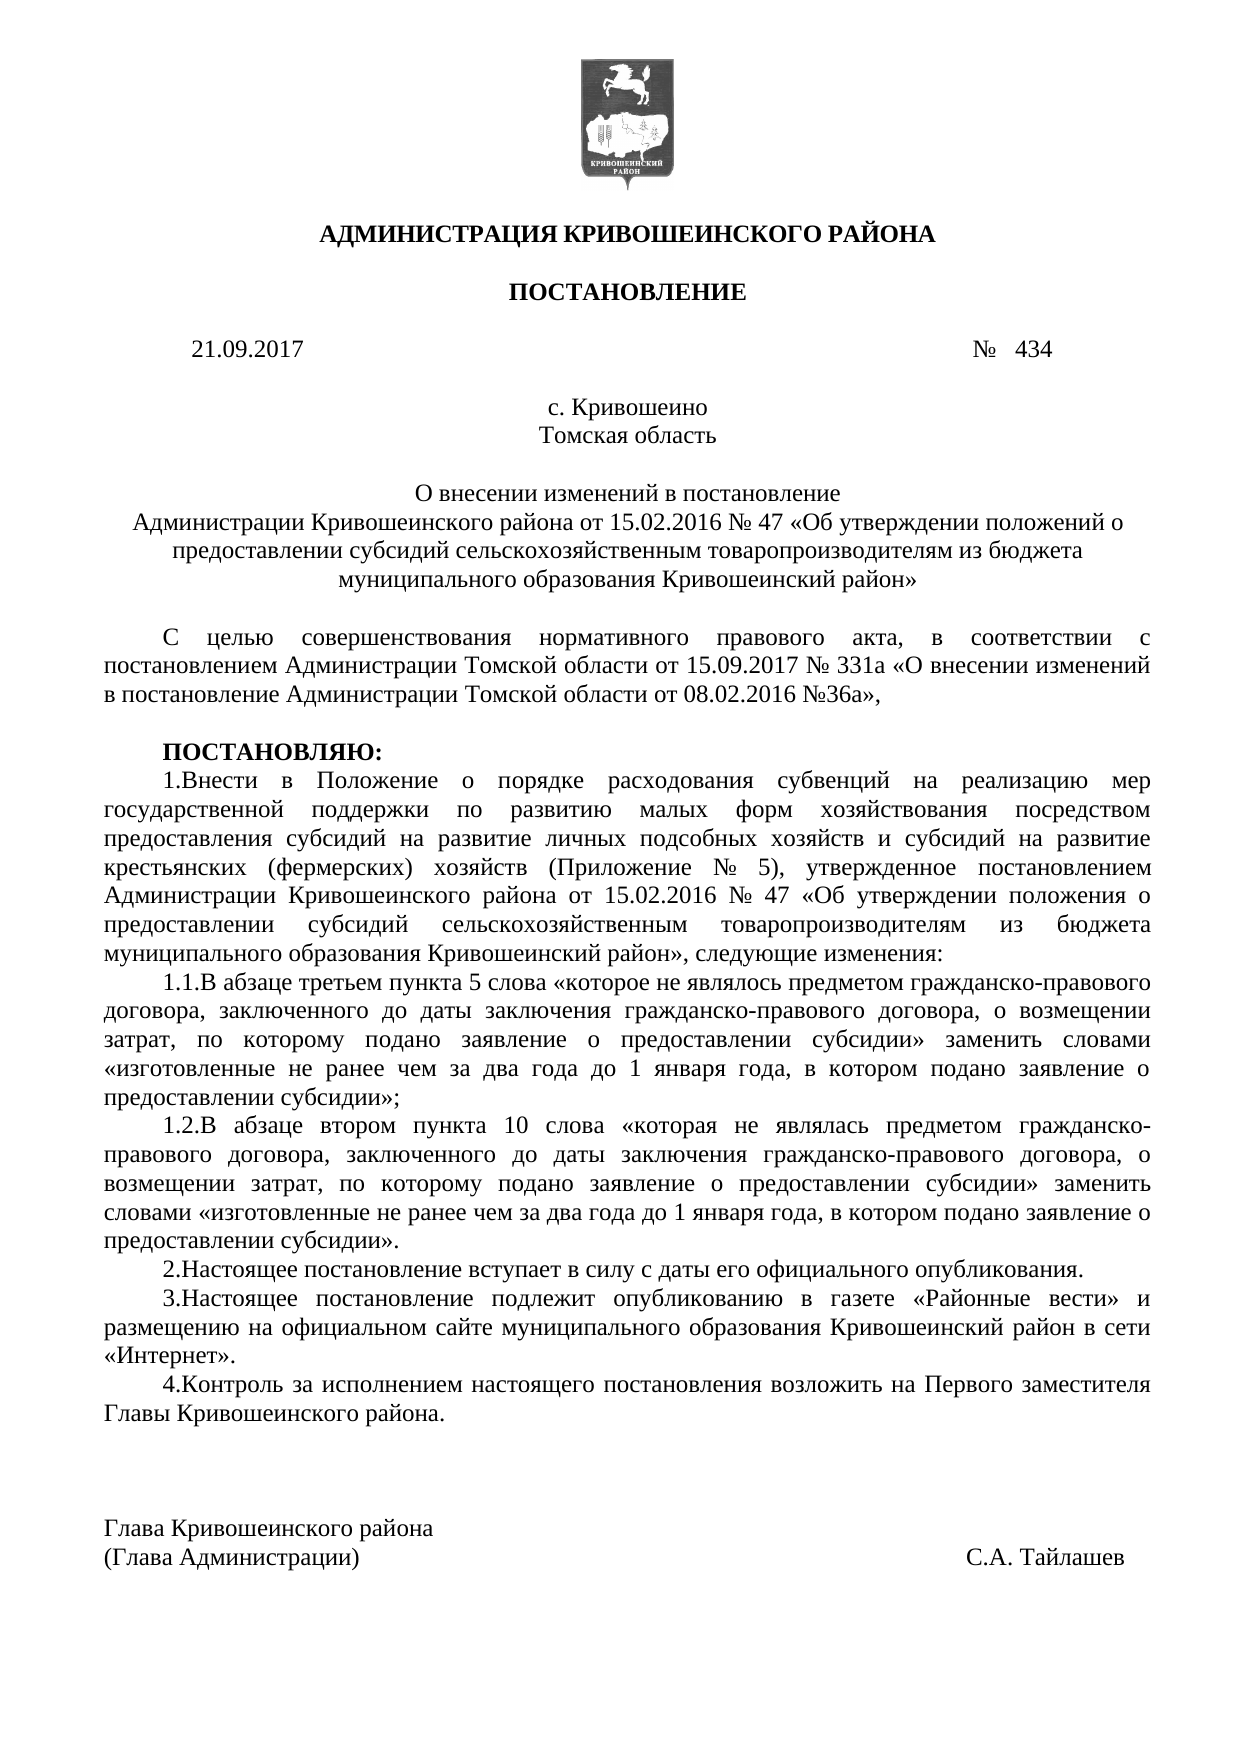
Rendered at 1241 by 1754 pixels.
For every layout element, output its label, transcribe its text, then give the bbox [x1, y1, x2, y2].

text 4.Контроль за исполнением настоящего постановления возложить на Первого заместителя Главы Кривошеинского района. [103, 1369, 1152, 1427]
text Томская область [103, 421, 1152, 449]
text Глава Кривошеинского района [103, 1513, 1152, 1542]
text с. Кривошеино [103, 392, 1152, 421]
picture [581, 59, 674, 191]
text (Глава Администрации) С.А. Тайлашев [103, 1542, 1152, 1571]
text 1.1.В абзаце третьем пункта 5 слова «которое не являлось предметом гражданско-правового договора, заключенного до даты заключения гражданско-правового договора, о возмещении затрат, по которому подано заявление о предоставлении субсидии» заменить словами «изготовленные не ранее чем за два года до 1 января года, в котором подано заявление о предоставлении субсидии»; [103, 967, 1152, 1111]
text 3.Настоящее постановление подлежит опубликованию в газете «Районные вести» и размещению на официальном сайте муниципального образования Кривошеинский район в сети «Интернет». [103, 1283, 1152, 1369]
text 1.Внести в Положение о порядке расходования субвенций на реализацию мер государственной поддержки по развитию малых форм хозяйствования посредством предоставления субсидий на развитие личных подсобных хозяйств и субсидий на развитие крестьянских (фермерских) хозяйств (Приложение № 5), утвержденное постановлением Администрации Кривошеинского района от 15.02.2016 № 47 «Об утверждении положения о предоставлении субсидий сельскохозяйственным товаропроизводителям из бюджета муниципального образования Кривошеинский район», следующие изменения: [103, 766, 1152, 967]
text АДМИНИСТРАЦИЯ КРИВОШЕИНСКОГО РАЙОНА [103, 219, 1152, 248]
text С целью совершенствования нормативного правового акта, в соответствии с постановлением Администрации Томской области от 15.09.2017 № 331а «О внесении изменений в постановление Администрации Томской области от 08.02.2016 №36а», [103, 622, 1152, 708]
text Администрации Кривошеинского района от 15.02.2016 № 47 «Об утверждении положений о предоставлении субсидий сельскохозяйственным товаропроизводителям из бюджета муниципального образования Кривошеинский район» [103, 507, 1152, 593]
text ПОСТАНОВЛЕНИЕ [103, 277, 1152, 306]
text 21.09.2017 № 434 [103, 334, 1152, 363]
text ПОСТАНОВЛЯЮ: [103, 737, 1152, 766]
text О внесении изменений в постановление [103, 478, 1152, 507]
text 1.2.В абзаце втором пункта 10 слова «которая не являлась предметом гражданско-правового договора, заключенного до даты заключения гражданско-правового договора, о возмещении затрат, по которому подано заявление о предоставлении субсидии» заменить словами «изготовленные не ранее чем за два года до 1 января года, в котором подано заявление о предоставлении субсидии». [103, 1111, 1152, 1254]
text 2.Настоящее постановление вступает в силу с даты его официального опубликования. [103, 1254, 1152, 1283]
